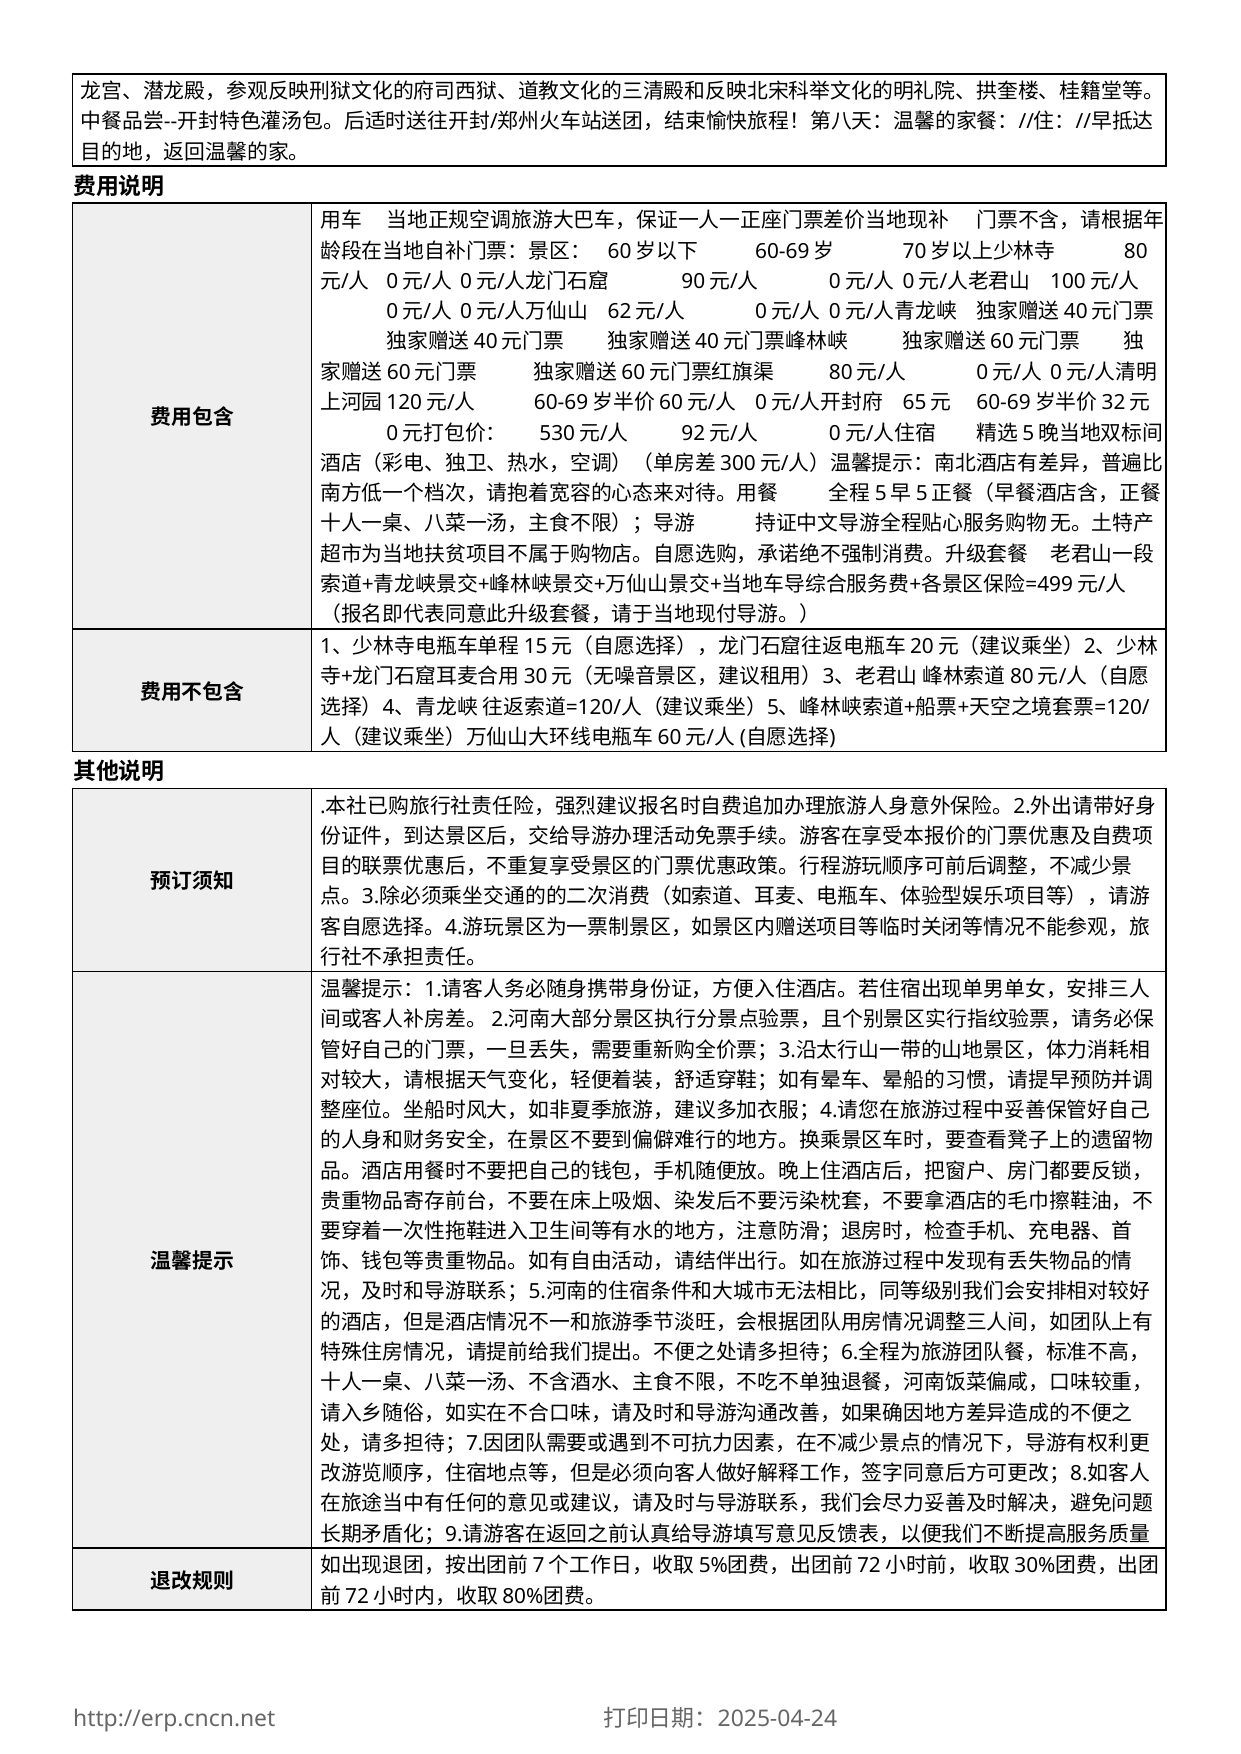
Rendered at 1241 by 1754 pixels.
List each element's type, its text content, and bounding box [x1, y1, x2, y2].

table_header .本社已购旅行社责任险，强烈建议报名时自费追加办理旅游人身意外保险。 [312, 789, 1165, 971]
table_cell 1、少林寺电瓶车单程15元（自愿选择），龙门石窟往返电瓶车20元（建议乘坐） [312, 630, 1165, 751]
table_cell 温馨提示 [73, 972, 311, 1547]
table_cell 退改规则 [73, 1549, 311, 1609]
table_cell 温馨提示： [312, 972, 1165, 1547]
table_header 用车 当地正规空调旅游大巴车，保证一人一正座 [312, 204, 1165, 628]
table_cell 如出现退团，按出团前7个工作日，收取5%团费，出团前72小时前，收取30%团费，出团前72小时内，收取80%团费。 [312, 1549, 1165, 1609]
table_cell 行 程 安 排 [73, 75, 1165, 165]
table_cell 费用不包含 [73, 630, 311, 751]
text 其他说明 [73, 753, 1167, 786]
table_header 预订须知 [73, 789, 311, 971]
table_header 费用包含 [73, 204, 311, 628]
text 费用说明 [73, 168, 1167, 201]
